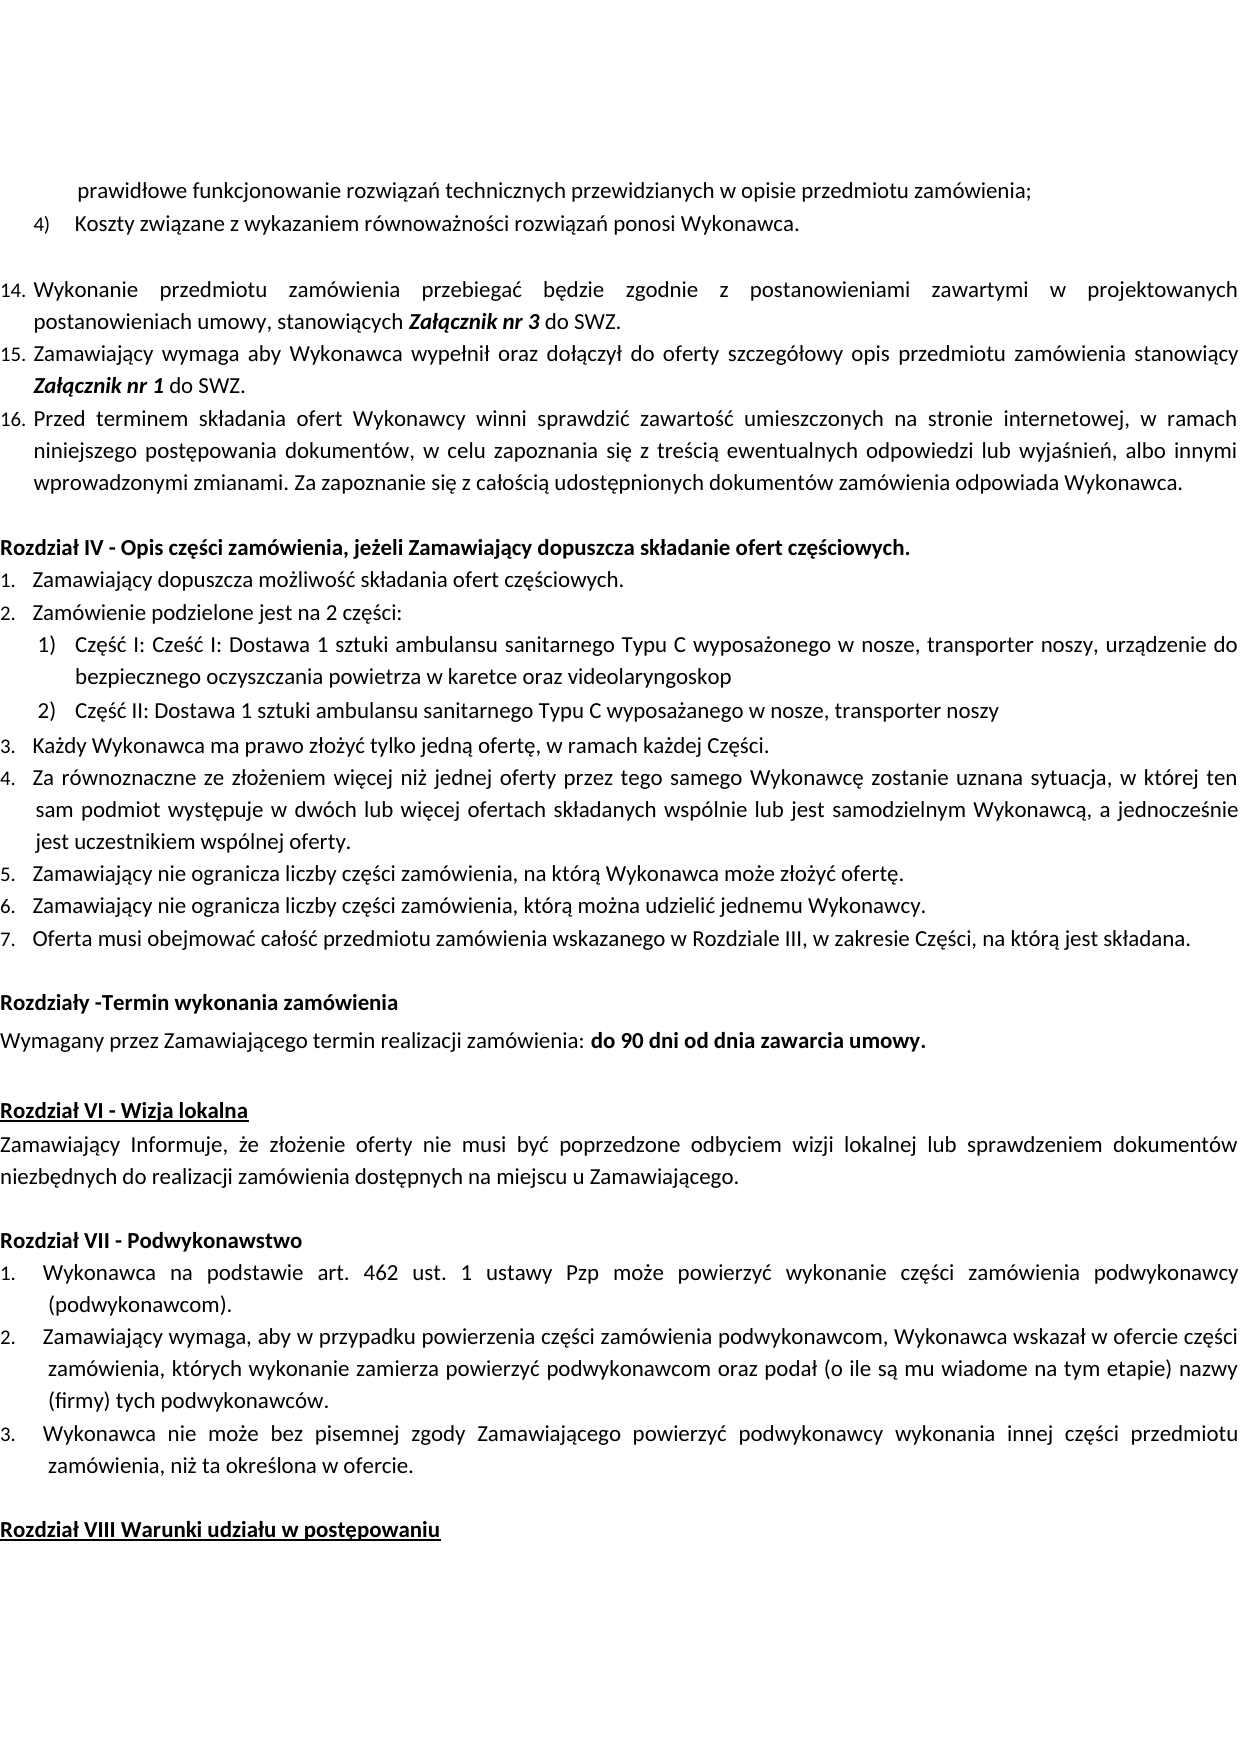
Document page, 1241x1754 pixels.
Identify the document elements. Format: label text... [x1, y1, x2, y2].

list Zamawiający wymaga, aby w przypadku powierzenia części zamówienia podwykonawcom, Wykonawca wskazał w ofercie części zamówienia, których wykonanie zamierza powierzyć podwykonawcom oraz podał (o ile są mu wiadome na tym etapie) nazwy (firmy) tych podwykonawców. [0, 1322, 1240, 1415]
list Część I: Cześć I: Dostawa 1 sztuki ambulansu sanitarnego Typu C wyposażonego w nosze, transporter noszy, urządzenie do bezpiecznego oczyszczania powietrza w karetce oraz videolaryngoskop [37, 630, 1240, 690]
text Rozdział IV - Opis części zamówienia, jeżeli Zamawiający dopuszcza składanie ofert częściowych. [0, 533, 1240, 561]
list Koszty związane z wykazaniem równoważności rozwiązań ponosi Wykonawca. [33, 209, 1240, 237]
list Każdy Wykonawca ma prawo złożyć tylko jedną ofertę, w ramach każdej Części. [0, 731, 1240, 759]
text Rozdział VII - Podwykonawstwo [0, 1226, 1240, 1254]
list Zamawiający wymaga aby Wykonawca wypełnił oraz dołączył do oferty szczegółowy opis przedmiotu zamówienia stanowiący Załącznik nr 1 do SWZ. [0, 339, 1240, 399]
list Wykonawca nie może bez pisemnej zgody Zamawiającego powierzyć podwykonawcy wykonania innej części przedmiotu zamówienia, niż ta określona w ofercie. [0, 1419, 1240, 1479]
list Wykonawca na podstawie art. 462 ust. 1 ustawy Pzp może powierzyć wykonanie części zamówienia podwykonawcy (podwykonawcom). [0, 1258, 1240, 1318]
text Rozdział VI - Wizja lokalna [0, 1096, 1240, 1124]
text Rozdział VIII Warunki udziału w postępowaniu [0, 1515, 1240, 1543]
text Zamawiający Informuje, że złożenie oferty nie musi być poprzedzone odbyciem wizji lokalnej lub sprawdzeniem dokumentów niezbędnych do realizacji zamówienia dostępnych na miejscu u Zamawiającego. [0, 1130, 1240, 1190]
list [33, 177, 1240, 205]
list Zamówienie podzielone jest na 2 części: [0, 598, 1240, 626]
list Wykonanie przedmiotu zamówienia przebiegać będzie zgodnie z postanowieniami zawartymi w projektowanych postanowieniach umowy, stanowiących Załącznik nr 3 do SWZ. [0, 275, 1240, 335]
list Zamawiający nie ogranicza liczby części zamówienia, na którą Wykonawca może złożyć ofertę. [0, 859, 1240, 887]
text Wymagany przez Zamawiającego termin realizacji zamówienia: do 90 dni od dnia zawarcia umowy. [0, 1027, 1240, 1054]
list Za równoznaczne ze złożeniem więcej niż jednej oferty przez tego samego Wykonawcę zostanie uznana sytuacja, w której ten sam podmiot występuje w dwóch lub więcej ofertach składanych wspólnie lub jest samodzielnym Wykonawcą, a jednocześnie jest uczestnikiem wspólnej oferty. [0, 763, 1240, 855]
list Oferta musi obejmować całość przedmiotu zamówienia wskazanego w Rozdziale III, w zakresie Części, na którą jest składana. [0, 924, 1240, 952]
list Zamawiający nie ogranicza liczby części zamówienia, którą można udzielić jednemu Wykonawcy. [0, 892, 1240, 920]
list Zamawiający dopuszcza możliwość składania ofert częściowych. [0, 566, 1240, 594]
text Rozdziały -Termin wykonania zamówienia [0, 988, 1240, 1016]
list Część II: Dostawa 1 sztuki ambulansu sanitarnego Typu C wyposażanego w nosze, transporter noszy [37, 696, 1240, 724]
list Przed terminem składania ofert Wykonawcy winni sprawdzić zawartość umieszczonych na stronie internetowej, w ramach niniejszego postępowania dokumentów, w celu zapoznania się z treścią ewentualnych odpowiedzi lub wyjaśnień, albo innymi wprowadzonymi zmianami. Za zapoznanie się z całością udostępnionych dokumentów zamówienia odpowiada Wykonawca. [0, 404, 1240, 496]
